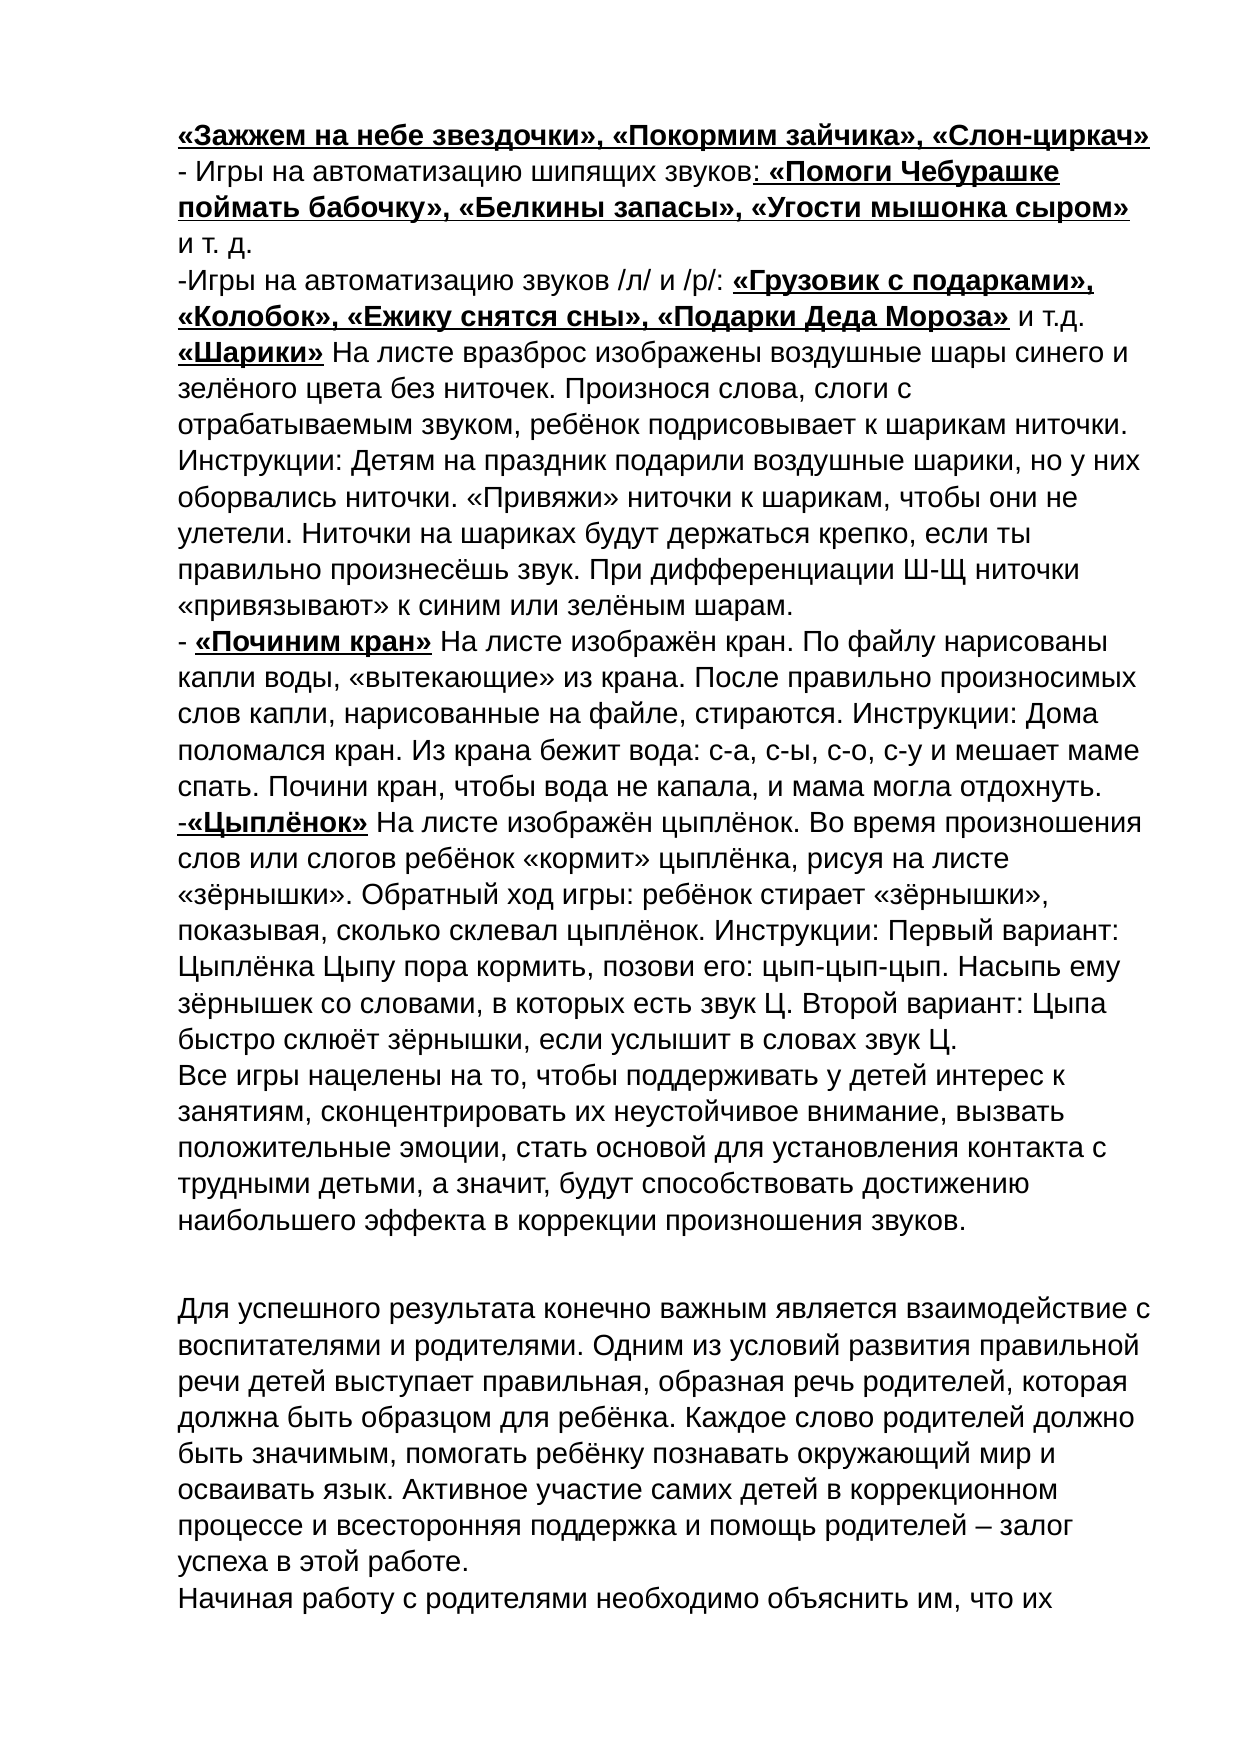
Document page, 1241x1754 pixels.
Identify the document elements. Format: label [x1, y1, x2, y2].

text [177, 118, 1152, 1236]
text [177, 1255, 1152, 1614]
